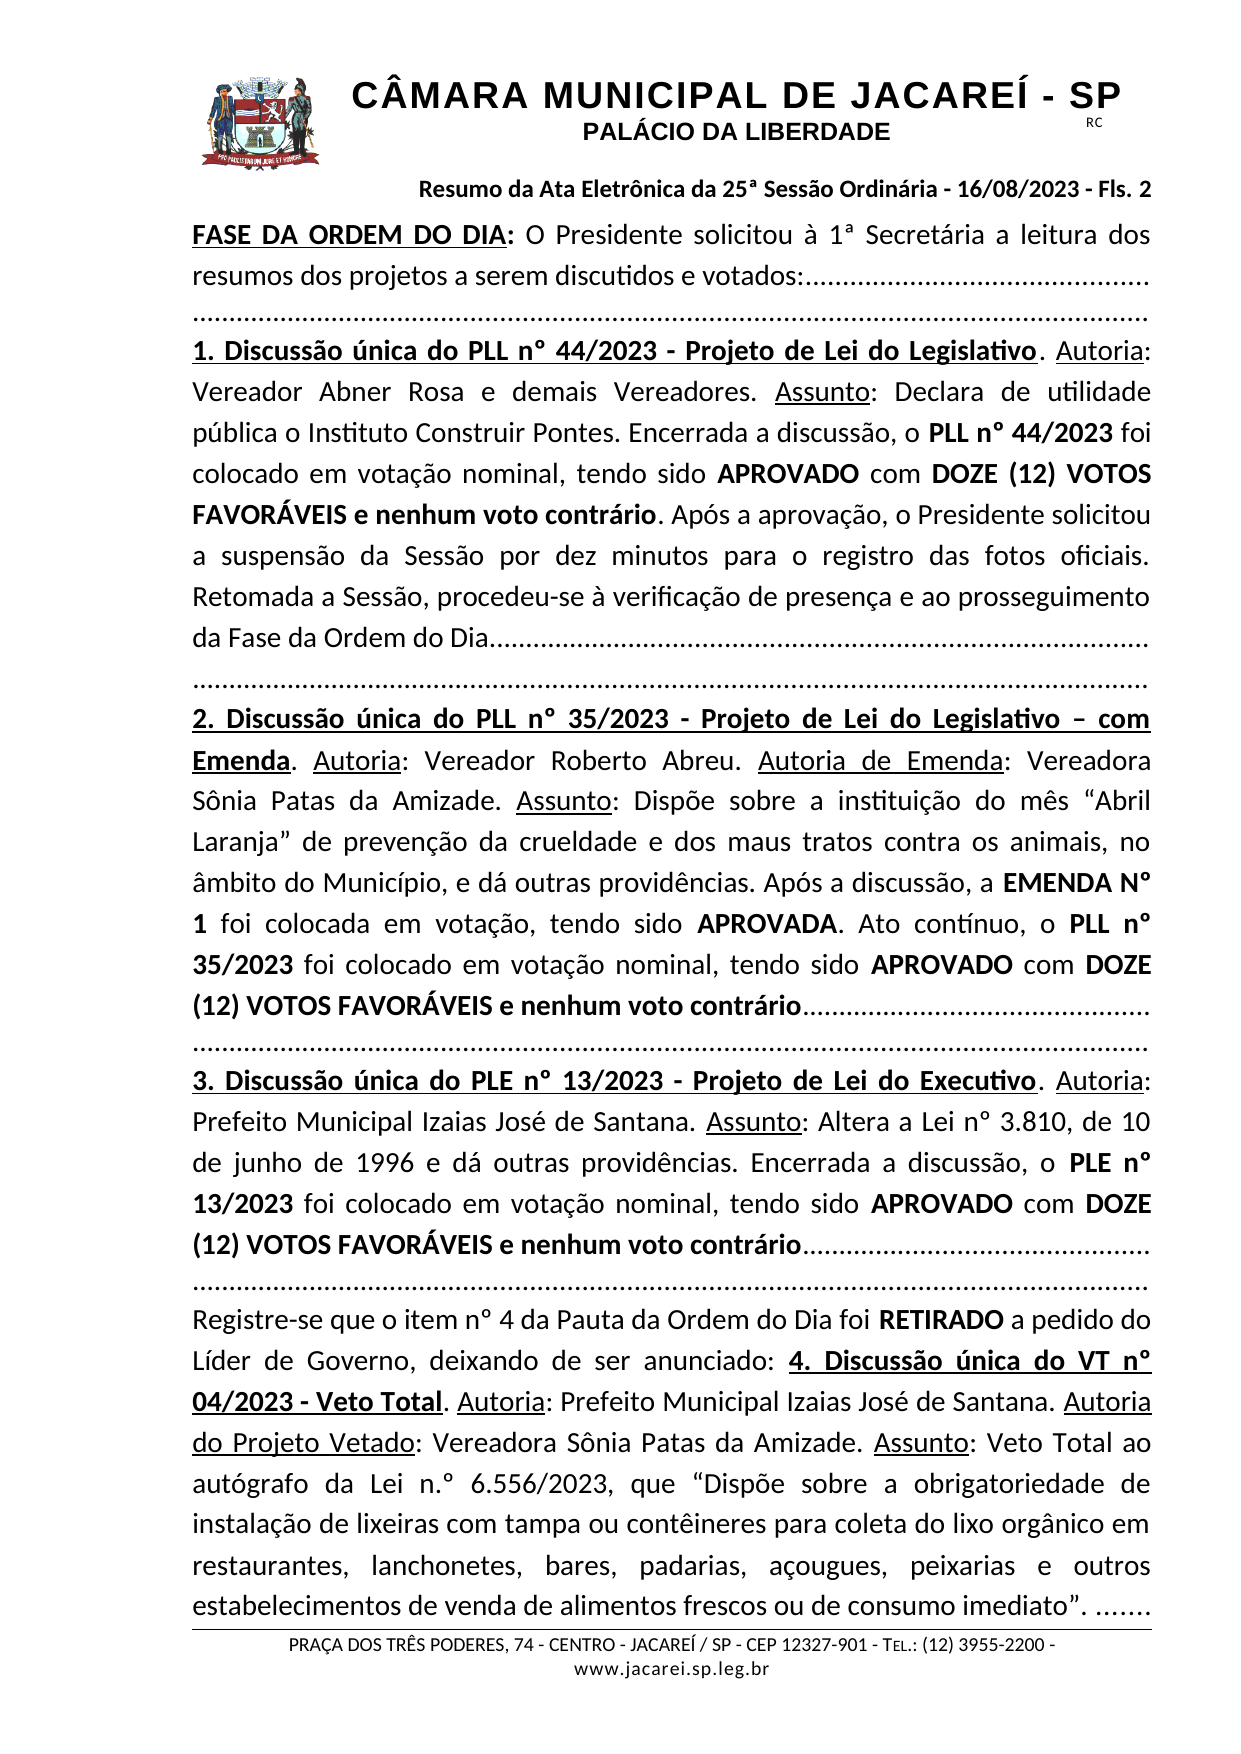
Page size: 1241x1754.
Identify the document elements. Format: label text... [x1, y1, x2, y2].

text Registre-se que o item nº 4 da Pauta da Ordem do Dia foi RETIRADO a pedido do Líder de Governo, deixando de ser anunciado: 4. Discussão única do VT nº 04/2023 - Veto Total. Autoria: Prefeito Municipal Izaias José de Santana. Autoria do Projeto Vetado: Vereadora Sônia Patas da Amizade. Assunto: Veto Total ao autógrafo da Lei n.º 6.556/2023, que “Dispõe sobre a obrigatoriedade de instalação de lixeiras com tampa ou contêineres para coleta do lixo orgânico em restaurantes, lanchonetes, bares, padarias, açougues, peixarias e outros estabelecimentos de venda de alimentos frescos ou de consumo imediato”. [192, 1301, 1152, 1623]
text 1. Discussão única do PLL nº 44/2023 - Projeto de Lei do Legislativo. Autoria: Vereador Abner Rosa e demais Vereadores. Assunto: Declara de utilidade pública o Instituto Construir Pontes. Encerrada a discussão, o PLL nº 44/2023 foi colocado em votação nominal, tendo sido APROVADO com DOZE (12) VOTOS FAVORÁVEIS e nenhum voto contrário. Após a aprovação, o Presidente solicitou a suspensão da Sessão por dez minutos para o registro das fotos oficiais. Retomada a Sessão, procedeu-se à verificação de presença e ao prosseguimento da Fase da Ordem do Dia. [192, 332, 1152, 654]
text . [192, 660, 1152, 695]
picture [201, 76, 320, 171]
text FASE DA ORDEM DO DIA: O Presidente solicitou à 1ª Secretária a leitura dos resumos dos projetos a serem discutidos e votados: [192, 216, 1152, 293]
text 3. Discussão única do PLE nº 13/2023 - Projeto de Lei do Executivo. Autoria: Prefeito Municipal Izaias José de Santana. Assunto: Altera a Lei nº 3.810, de 10 de junho de 1996 e dá outras providências. Encerrada a discussão, o PLE nº 13/2023 foi colocado em votação nominal, tendo sido APROVADO com DOZE (12) VOTOS FAVORÁVEIS e nenhum voto contrário. [192, 1062, 1152, 1262]
text 2. Discussão única do PLL nº 35/2023 - Projeto de Lei do Legislativo – com Emenda. Autoria: Vereador Roberto Abreu. Autoria de Emenda: Vereadora Sônia Patas da Amizade. Assunto: Dispõe sobre a instituição do mês “Abril Laranja” de prevenção da crueldade e dos maus tratos contra os animais, no âmbito do Município, e dá outras providências. Após a discussão, a EMENDA Nº 1 foi colocada em votação, tendo sido APROVADA. Ato contínuo, o PLL nº 35/2023 foi colocado em votação nominal, tendo sido APROVADO com DOZE (12) VOTOS FAVORÁVEIS e nenhum voto contrário. [192, 701, 1152, 1023]
